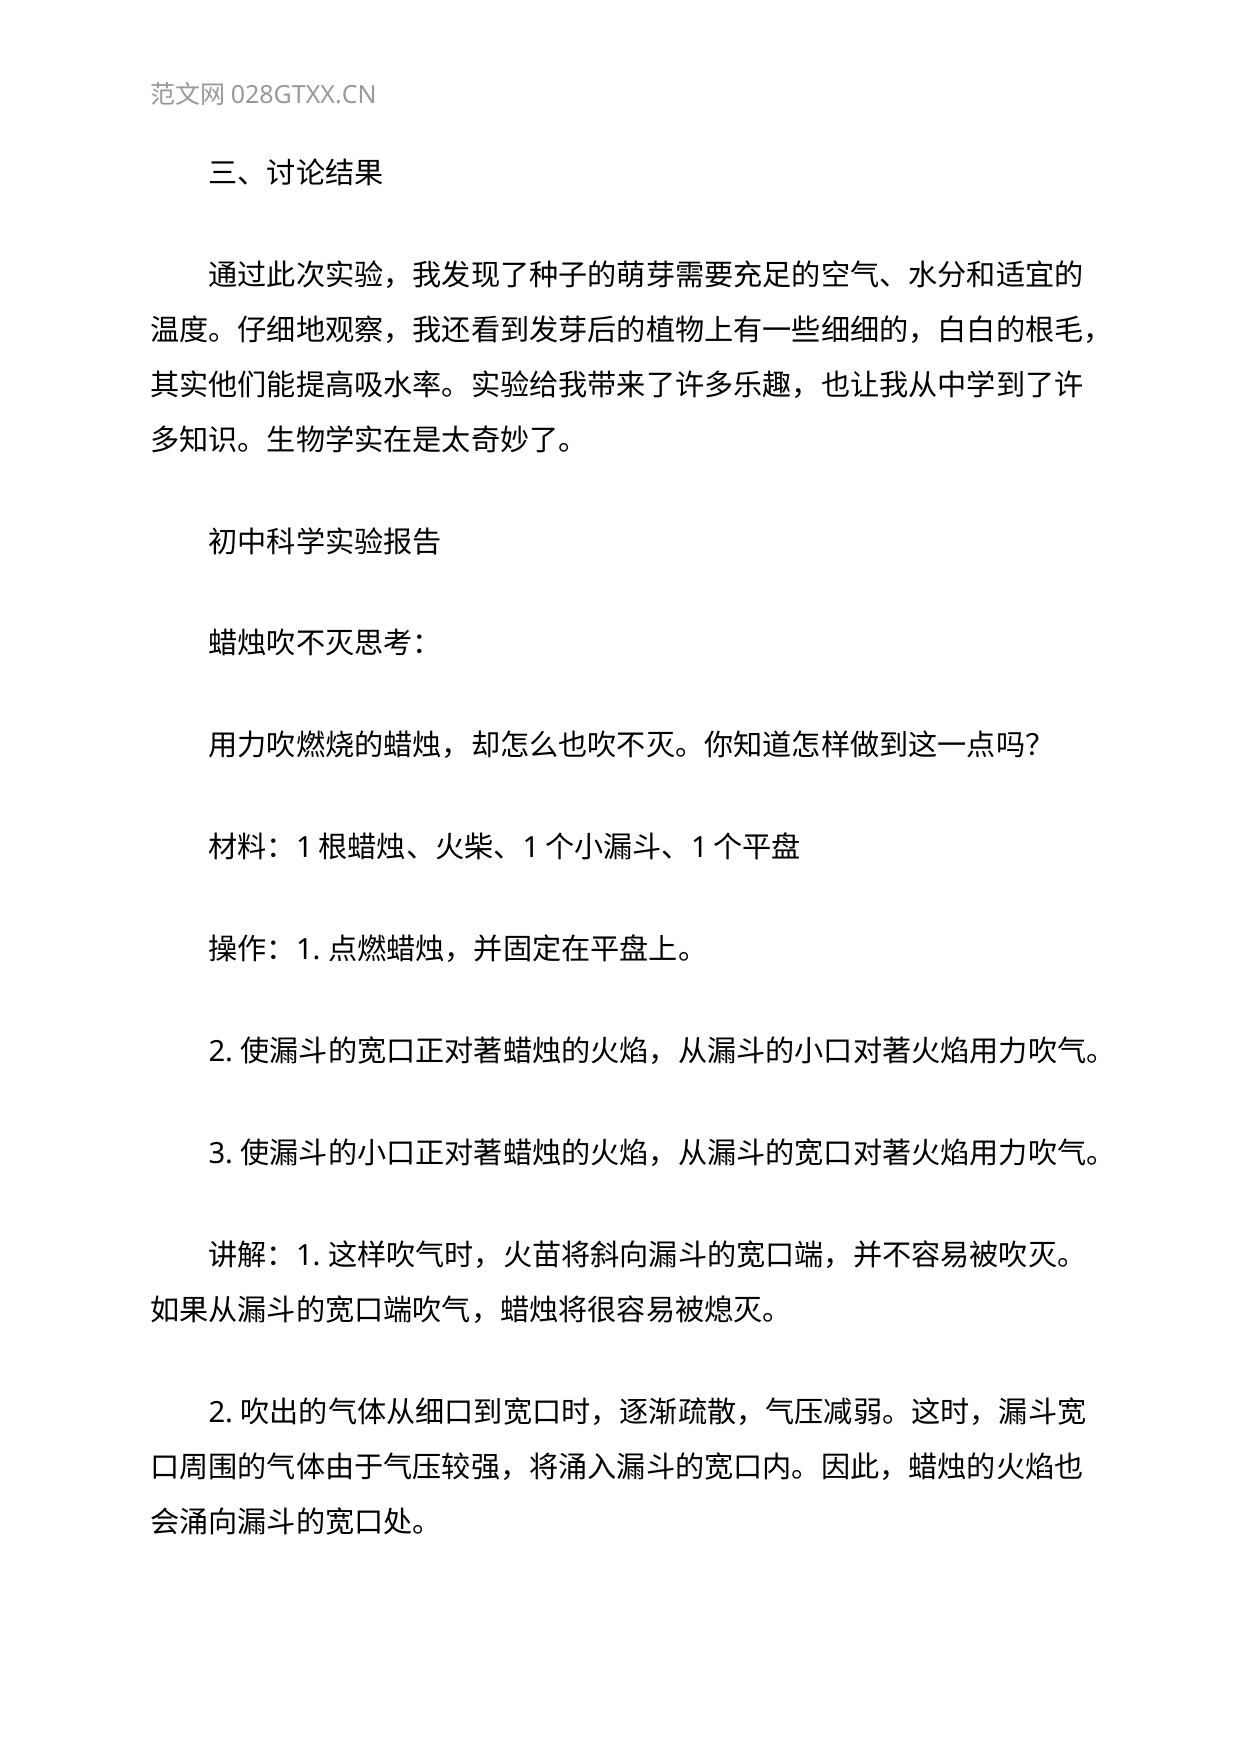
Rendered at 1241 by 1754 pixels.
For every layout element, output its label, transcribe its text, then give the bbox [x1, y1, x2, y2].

text 蜡烛吹不灭思考： [150, 620, 1090, 662]
text 操作：1. 点燃蜡烛，并固定在平盘上。 [150, 926, 1090, 968]
text 3. 使漏斗的小口正对著蜡烛的火焰，从漏斗的宽口对著火焰用力吹气。 [150, 1129, 1090, 1172]
text 2. 吹出的气体从细口到宽口时，逐渐疏散，气压减弱。这时，漏斗宽口周围的气体由于气压较强，将涌入漏斗的宽口内。因此，蜡烛的火焰也会涌向漏斗的宽口处。 [150, 1388, 1090, 1540]
text 讲解：1. 这样吹气时，火苗将斜向漏斗的宽口端，并不容易被吹灭。如果从漏斗的宽口端吹气，蜡烛将很容易被熄灭。 [150, 1231, 1090, 1329]
text 材料：1根蜡烛、火柴、1个小漏斗、1个平盘 [150, 823, 1090, 866]
text 2. 使漏斗的宽口正对著蜡烛的火焰，从漏斗的小口对著火焰用力吹气。 [150, 1027, 1090, 1070]
text 三、讨论结果 [150, 150, 1090, 192]
text 初中科学实验报告 [150, 518, 1090, 561]
text 用力吹燃烧的蜡烛，却怎么也吹不灭。你知道怎样做到这一点吗？ [150, 722, 1090, 764]
text 通过此次实验，我发现了种子的萌芽需要充足的空气、水分和适宜的温度。仔细地观察，我还看到发芽后的植物上有一些细细的，白白的根毛，其实他们能提高吸水率。实验给我带来了许多乐趣，也让我从中学到了许多知识。生物学实在是太奇妙了。 [150, 252, 1090, 459]
